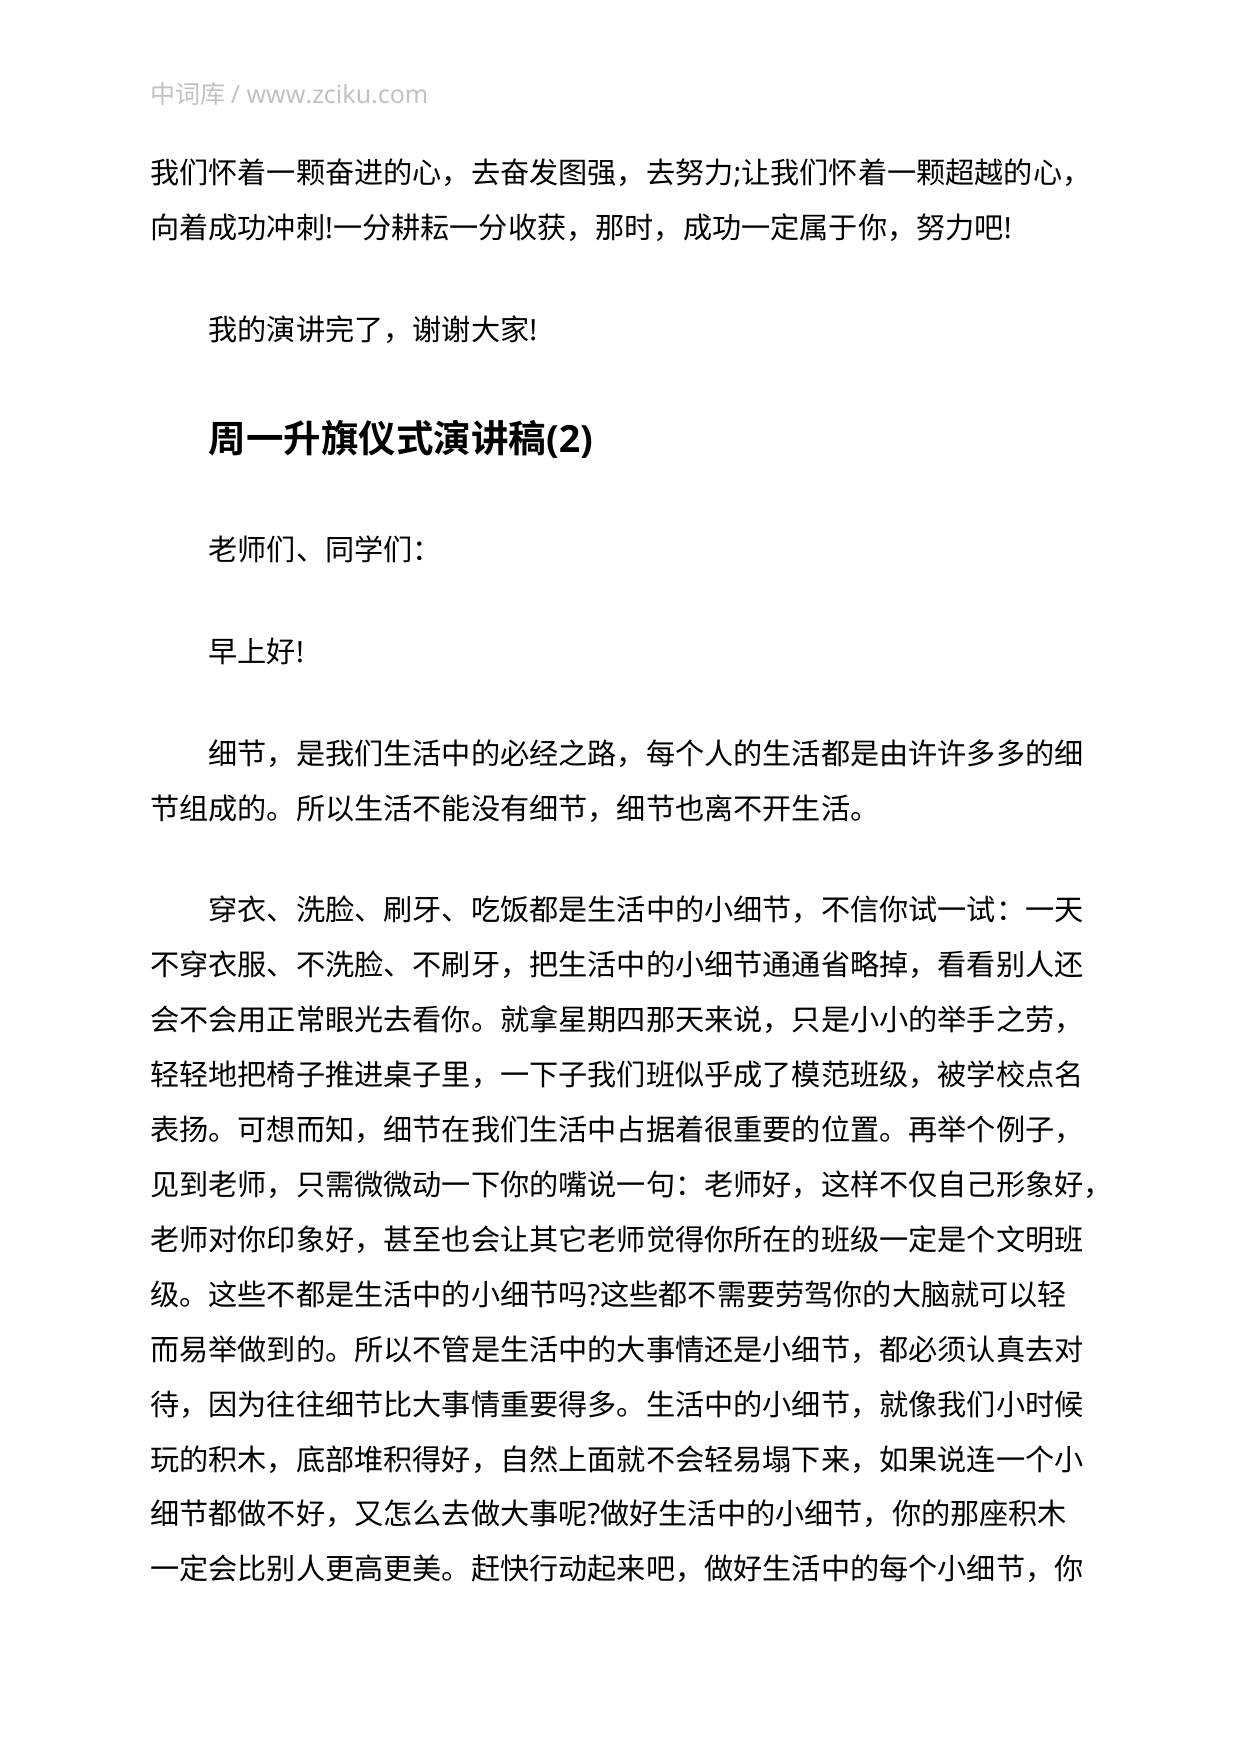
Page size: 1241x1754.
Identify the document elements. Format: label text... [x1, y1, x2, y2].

text 周一升旗仪式演讲稿(2) [150, 409, 1090, 463]
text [150, 887, 1090, 1588]
text 老师们、同学们： [150, 527, 1090, 569]
text 细节，是我们生活中的必经之路，每个人的生活都是由许许多多的细节组成的。所以生活不能没有细节，细节也离不开生活。 [150, 730, 1090, 827]
text 早上好! [150, 628, 1090, 671]
text 我的演讲完了，谢谢大家! [150, 307, 1090, 349]
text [150, 150, 1090, 247]
